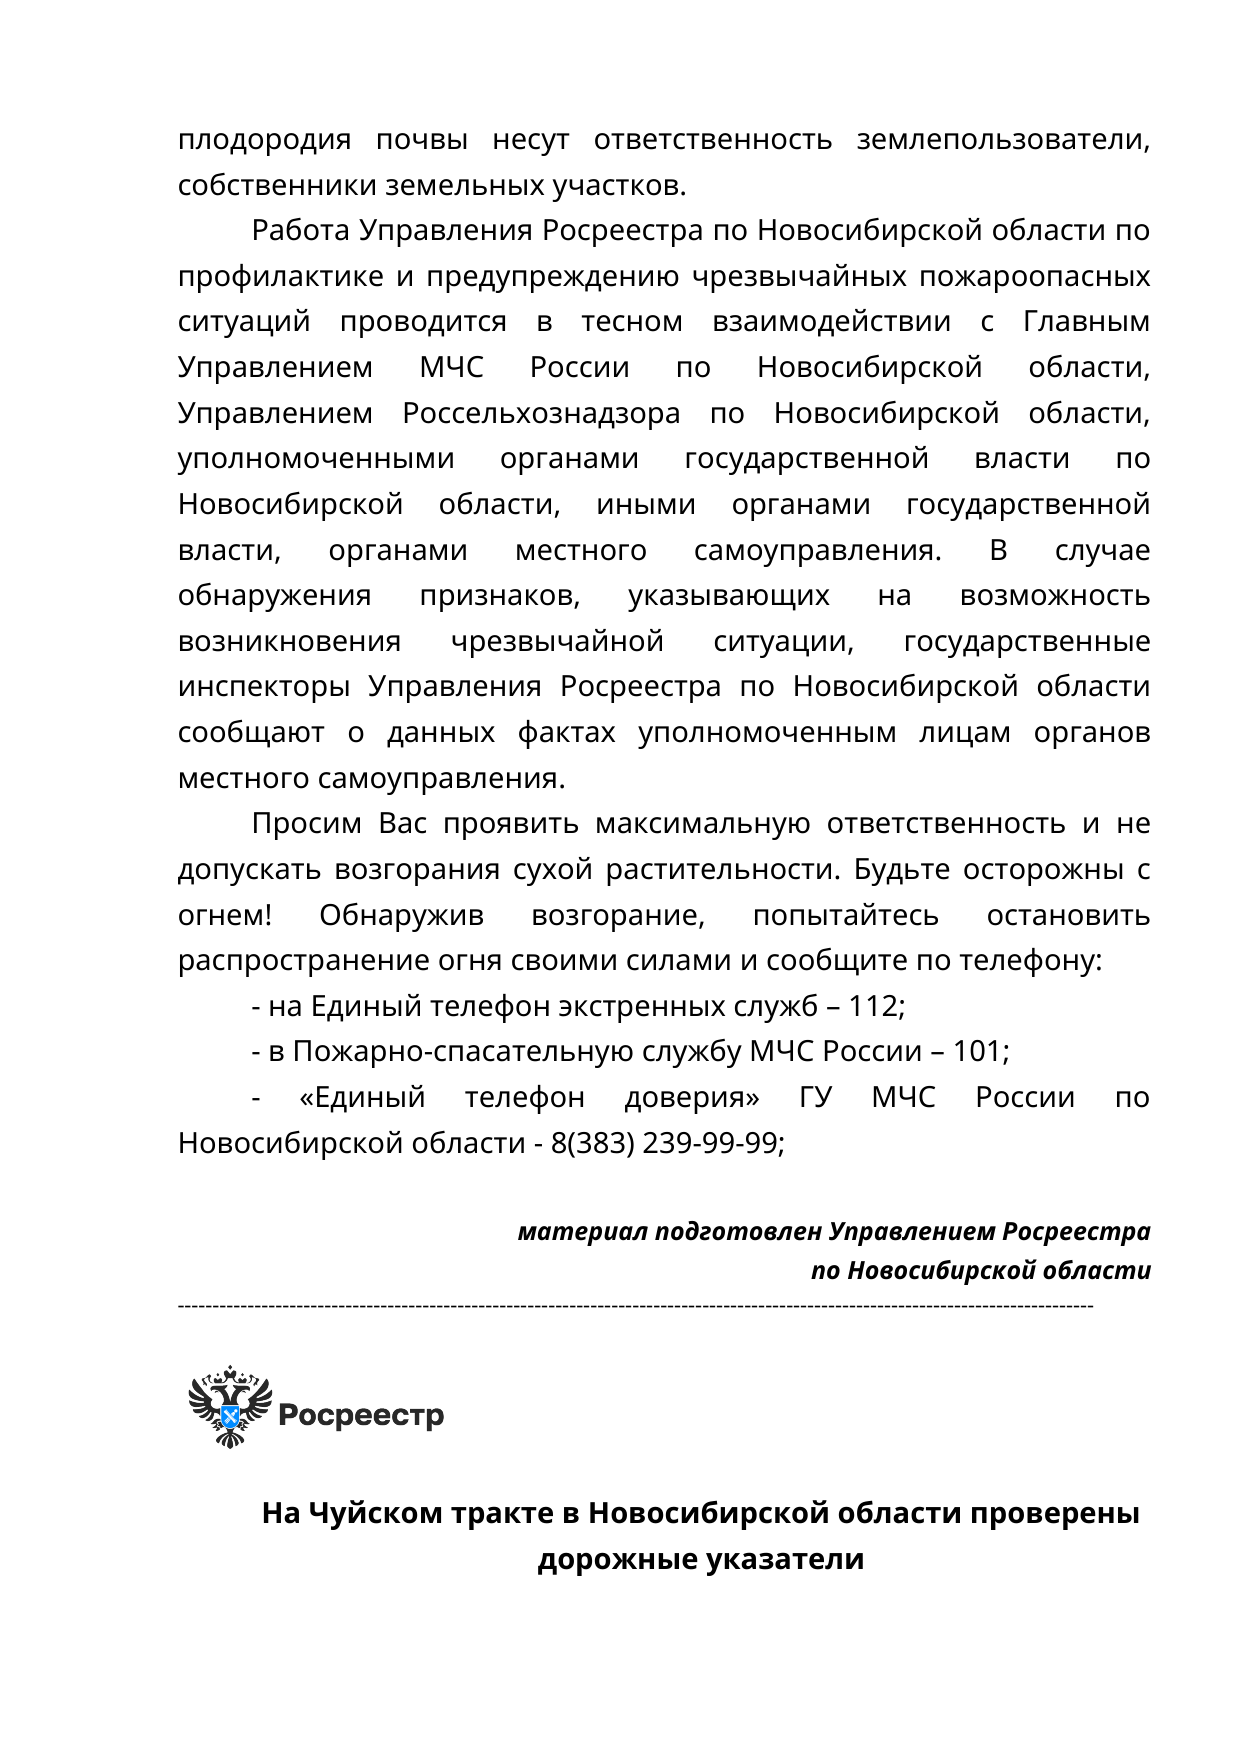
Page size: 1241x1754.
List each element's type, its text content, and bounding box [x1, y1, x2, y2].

text Просим Вас проявить максимальную ответственность и не допускать возгорания сухой растительности. Будьте осторожны с огнем! Обнаружив возгорание, попытайтесь остановить распространение огня своими силами и сообщите по телефону: [177, 802, 1152, 979]
text На Чуйском тракте в Новосибирской области проверены [177, 1492, 1152, 1532]
text ----------------------------------------------------------------------------------------------------------------------------------- [177, 1291, 1152, 1319]
text дорожные указатели [177, 1538, 1152, 1578]
text Работа Управления Росреестра по Новосибирской области по профилактике и предупреждению чрезвычайных пожароопасных ситуаций проводится в тесном взаимодействии с Главным Управлением МЧС России по Новосибирской области, Управлением Россельхознадзора по Новосибирской области, уполномоченными органами государственной власти по Новосибирской области, иными органами государственной власти, органами местного самоуправления. В случае обнаружения признаков, указывающих на возможность возникновения чрезвычайной ситуации, государственные инспекторы Управления Росреестра по Новосибирской области сообщают о данных фактах уполномоченным лицам органов местного самоуправления. [177, 209, 1152, 797]
text - в Пожарно-спасательную службу МЧС России – 101; [177, 1031, 1152, 1070]
text по Новосибирской области [177, 1252, 1152, 1286]
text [177, 118, 1152, 203]
text - на Единый телефон экстренных служб – 112; [177, 985, 1152, 1025]
text материал подготовлен Управлением Росреестра [177, 1213, 1152, 1247]
text - «Единый телефон доверия» ГУ МЧС России по Новосибирской области - 8(383) 239-99-99; [177, 1076, 1152, 1162]
picture [177, 1344, 464, 1468]
